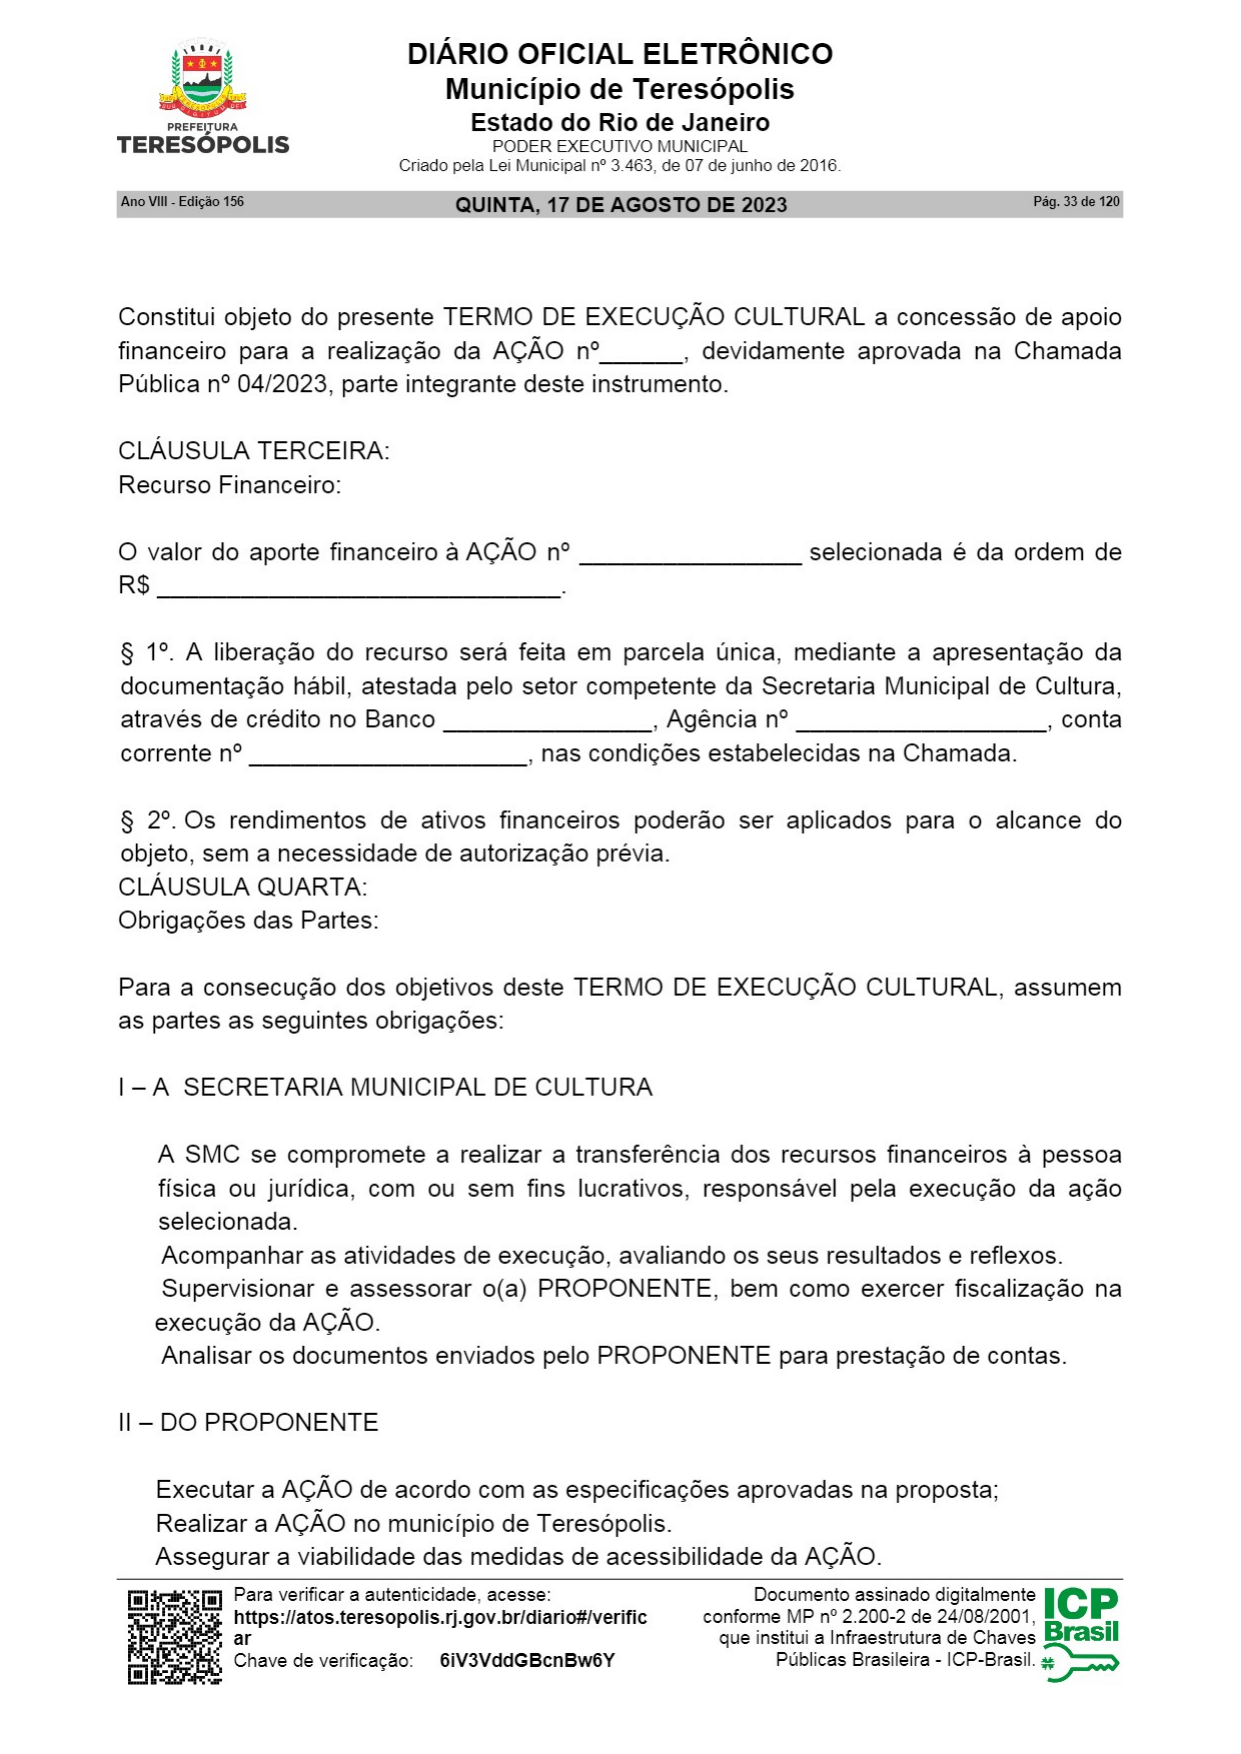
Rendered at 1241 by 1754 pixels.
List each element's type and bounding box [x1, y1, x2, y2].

picture [116, 37, 1124, 1685]
